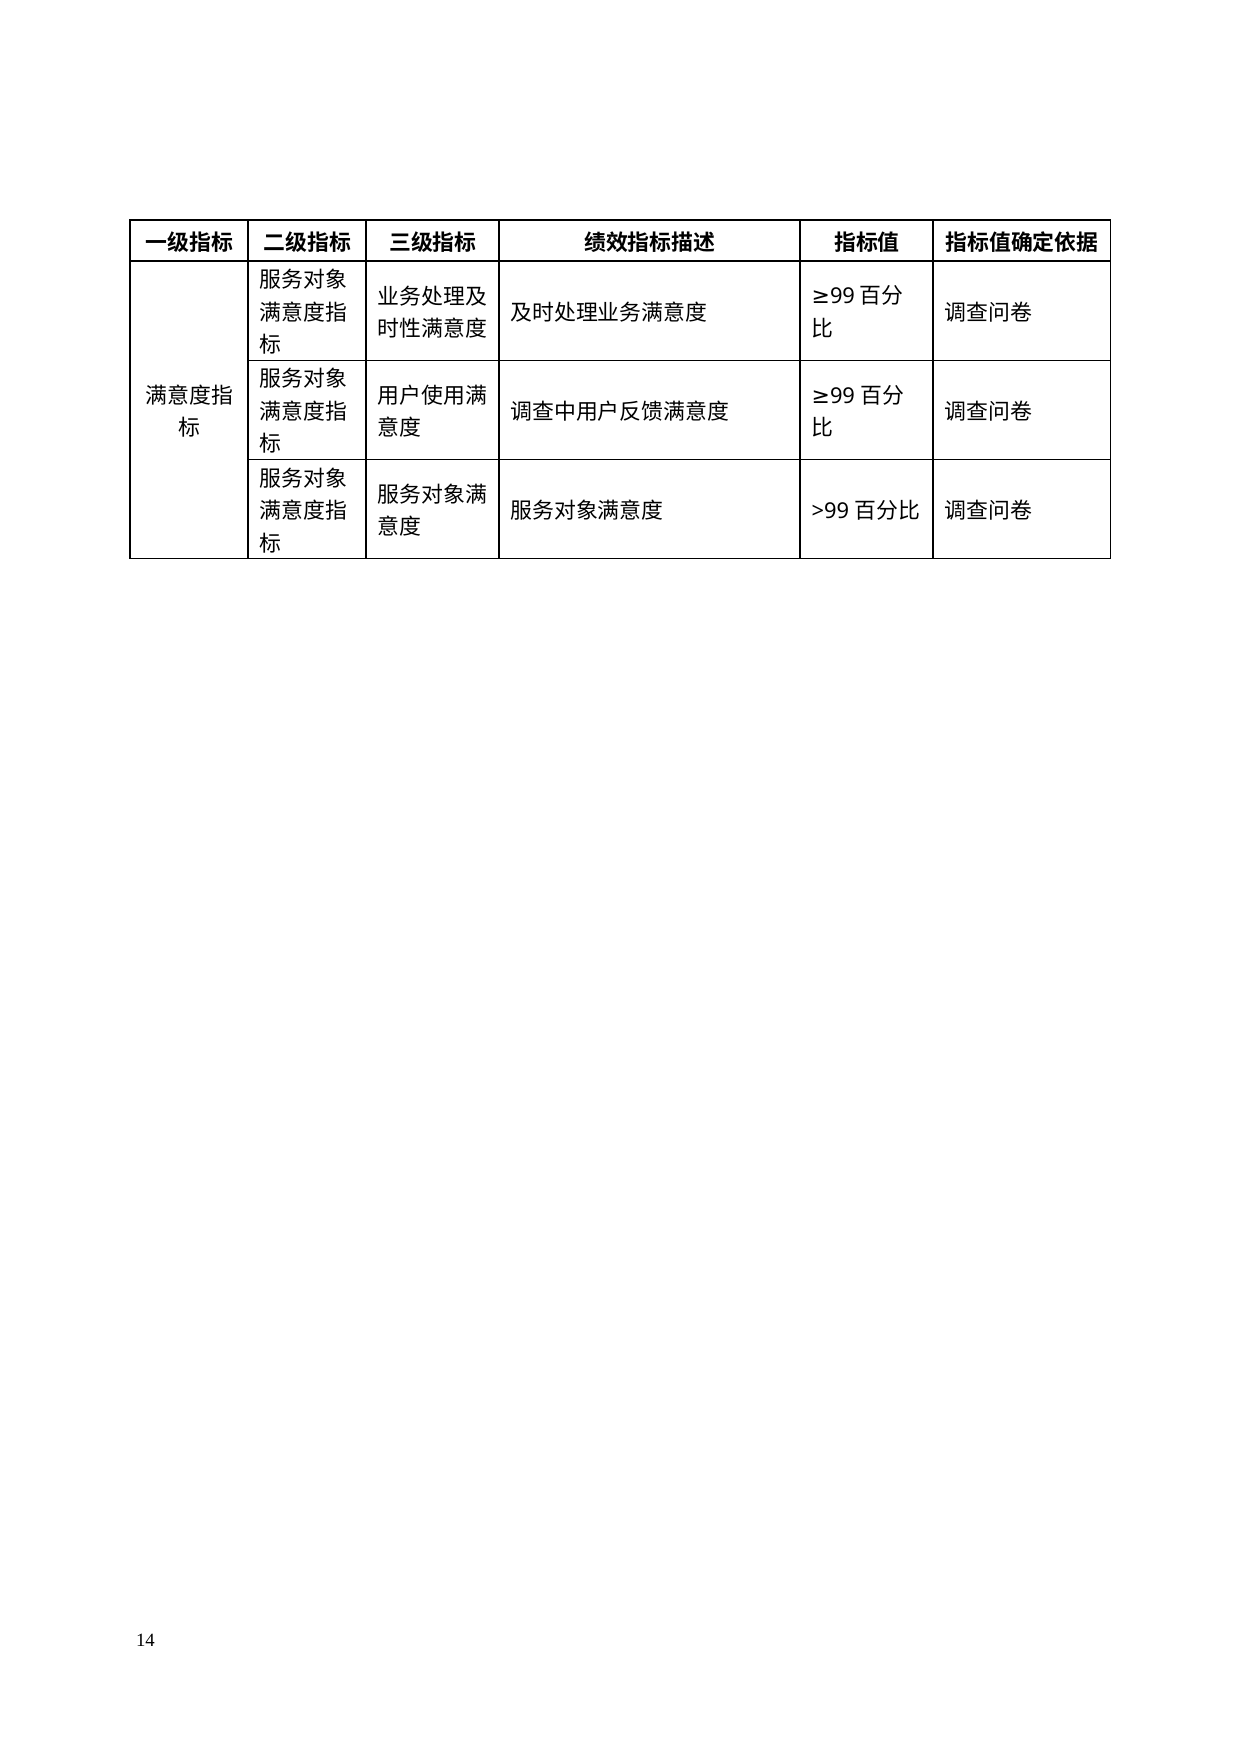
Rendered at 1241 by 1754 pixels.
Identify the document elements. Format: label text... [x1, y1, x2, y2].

table_header 一级指标 [131, 221, 247, 260]
table_header 绩效指标描述 [500, 221, 799, 260]
table_cell 业务处理及时性满意度 [367, 262, 498, 359]
table_header 二级指标 [249, 221, 365, 260]
table_cell 调查中用户反馈满意度 [500, 361, 799, 458]
table_cell >99 百分比 [801, 460, 932, 558]
table_header 三级指标 [367, 221, 498, 260]
table_cell 调查问卷 [934, 262, 1110, 359]
table_cell 满意度指标 [131, 262, 247, 558]
table_cell 调查问卷 [934, 460, 1110, 558]
table_cell 用户使用满意度 [367, 361, 498, 458]
table_cell 调查问卷 [934, 361, 1110, 458]
table_cell ≥99百分比 [801, 262, 932, 359]
table_cell 服务对象满意度指标 [249, 361, 365, 458]
table_cell ≥99 百分比 [801, 361, 932, 458]
table_header 指标值 [801, 221, 932, 260]
table_cell 服务对象满意度 [500, 460, 799, 558]
table_header 指标值确定依据 [934, 221, 1110, 260]
table_cell 服务对象满意度指标 [249, 460, 365, 558]
table_cell 服务对象满意度 [367, 460, 498, 558]
table_cell 及时处理业务满意度 [500, 262, 799, 359]
table_cell 服务对象满意度指标 [249, 262, 365, 359]
